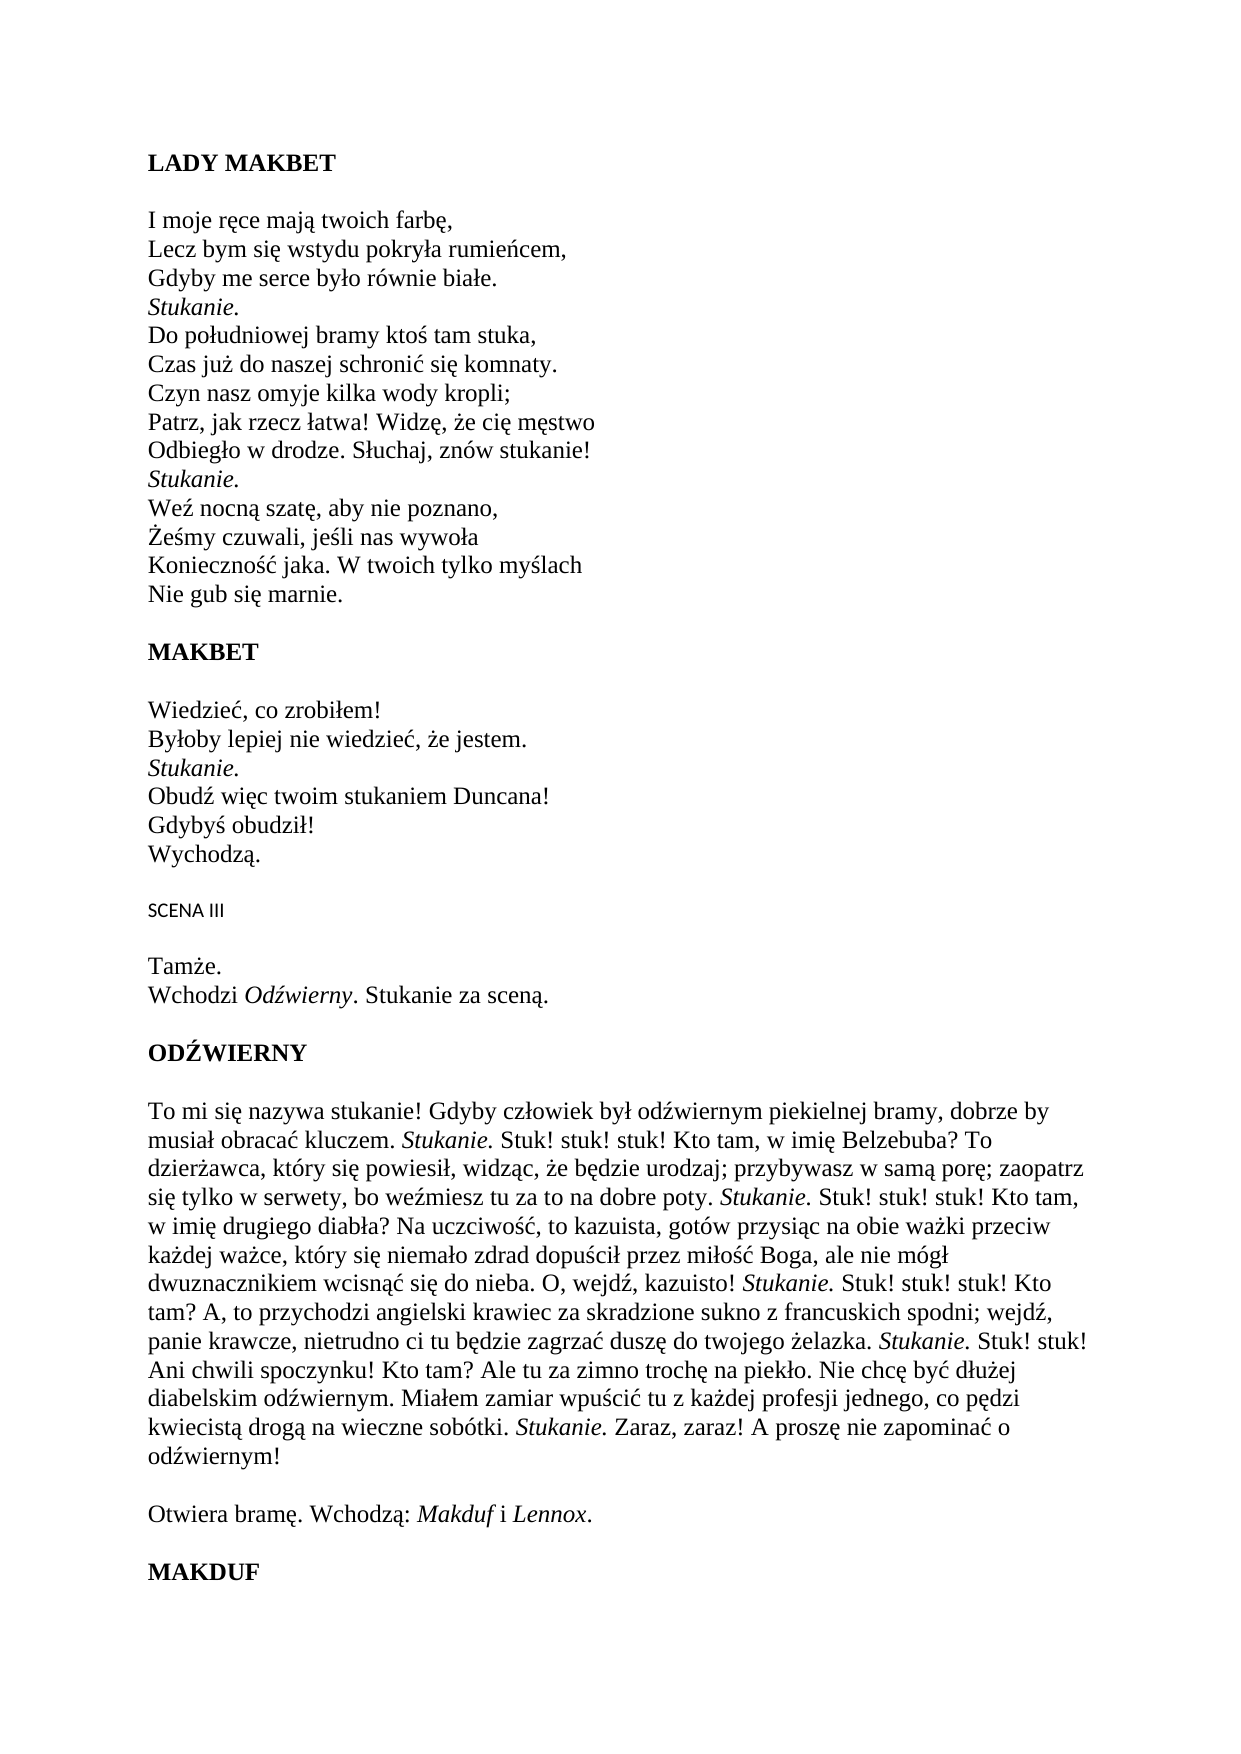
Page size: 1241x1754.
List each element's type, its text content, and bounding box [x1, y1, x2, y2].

text Wiedzieć, co zrobiłem! [148, 695, 1093, 724]
text Otwiera bramę. Wchodzą: Makduf i Lennox. [148, 1499, 1093, 1528]
text Stukanie. [148, 464, 1093, 493]
text I moje ręce mają twoich farbę, [148, 206, 1093, 234]
text Wychodzą. [148, 839, 1093, 868]
text Byłoby lepiej nie wiedzieć, że jestem. [148, 724, 1093, 753]
text Wchodzi Odźwierny. Stukanie za sceną. [148, 980, 1093, 1009]
text Tamże. [148, 951, 1093, 980]
text Lecz bym się wstydu pokryła rumieńcem, [148, 234, 1093, 263]
text Stukanie. [148, 292, 1093, 321]
text Gdyby me serce było równie białe. [148, 263, 1093, 292]
text Patrz, jak rzecz łatwa! Widzę, że cię męstwo [148, 407, 1093, 436]
subtitle SCENA III [148, 897, 1093, 922]
text Stukanie. [148, 753, 1093, 781]
text MAKDUF [148, 1557, 1093, 1586]
text Weź nocną szatę, aby nie poznano, [148, 493, 1093, 522]
text Nie gub się marnie. [148, 579, 1093, 608]
text ODŹWIERNY [148, 1038, 1093, 1067]
text Czas już do naszej schronić się komnaty. [148, 349, 1093, 378]
text Żeśmy czuwali, jeśli nas wywoła [148, 522, 1093, 551]
text Gdybyś obudził! [148, 810, 1093, 839]
text Do południowej bramy ktoś tam stuka, [148, 321, 1093, 349]
text Odbiegło w drodze. Słuchaj, znów stukanie! [148, 436, 1093, 464]
text LADY MAKBET [148, 148, 1093, 176]
text To mi się nazywa stukanie! Gdyby człowiek był odźwiernym piekielnej bramy, dobrze by musiał obracać kluczem. Stukanie. Stuk! stuk! stuk! Kto tam, w imię Belzebuba? To dzierżawca, który się powiesił, widząc, że będzie urodzaj; przybywasz w samą porę; zaopatrz się tylko w serwety, bo weźmiesz tu za to na dobre poty. Stukanie. Stuk! stuk! stuk! Kto tam, w imię drugiego diabła? Na uczciwość, to kazuista, gotów przysiąc na obie ważki przeciw każdej ważce, który się niemało zdrad dopuścił przez miłość Boga, ale nie mógł dwuznacznikiem wcisnąć się do nieba. O, wejdź, kazuisto! Stukanie. Stuk! stuk! stuk! Kto tam? A, to przychodzi angielski krawiec za skradzione sukno z francuskich spodni; wejdź, panie krawcze, nietrudno ci tu będzie zagrzać duszę do twojego żelazka. Stukanie. Stuk! stuk! Ani chwili spoczynku! Kto tam? Ale tu za zimno trochę na piekło. Nie chcę być dłużej diabelskim odźwiernym. Miałem zamiar wpuścić tu z każdej profesji jednego, co pędzi kwiecistą drogą na wieczne sobótki. Stukanie. Zaraz, zaraz! A proszę nie zapominać o odźwiernym! [148, 1096, 1093, 1470]
text Obudź więc twoim stukaniem Duncana! [148, 781, 1093, 810]
text Czyn nasz omyje kilka wody kropli; [148, 378, 1093, 407]
text MAKBET [148, 637, 1093, 666]
text Konieczność jaka. W twoich tylko myślach [148, 551, 1093, 579]
